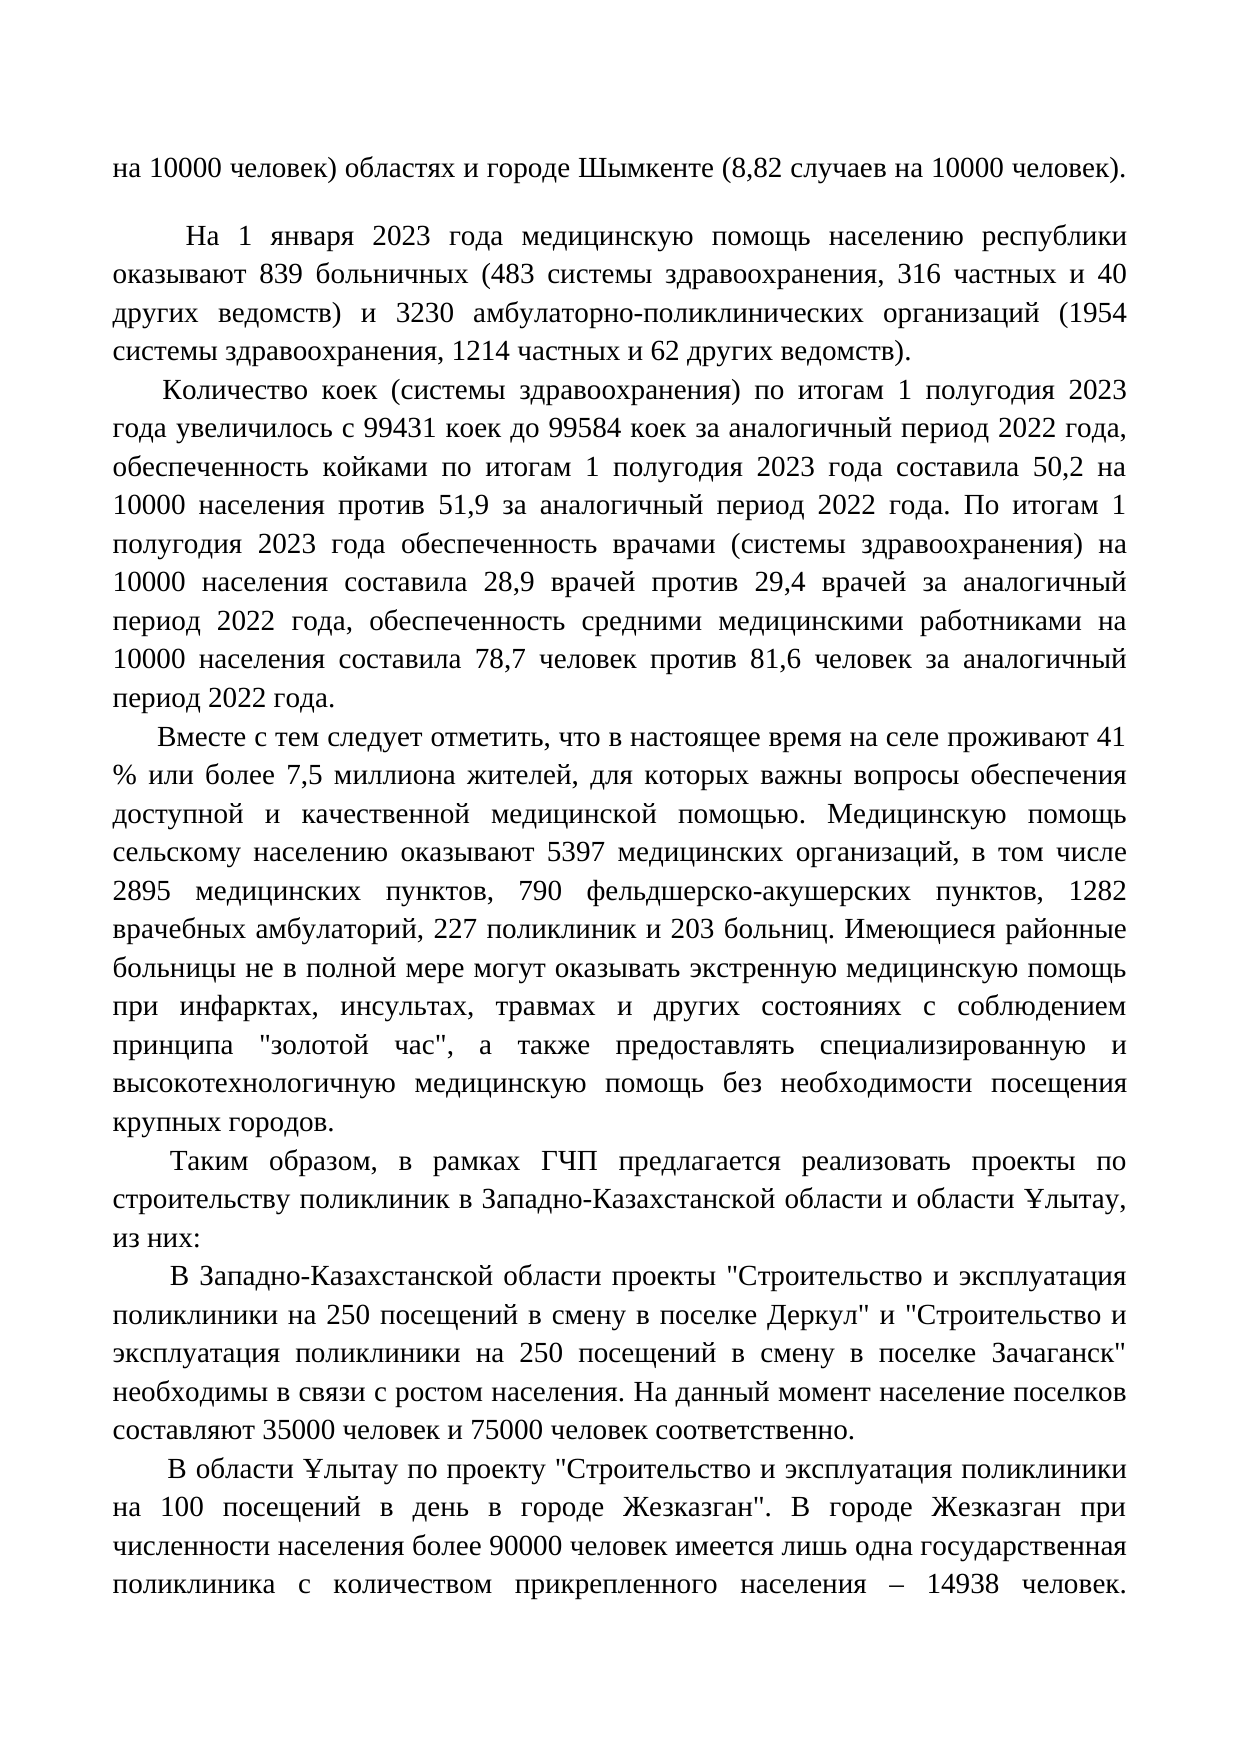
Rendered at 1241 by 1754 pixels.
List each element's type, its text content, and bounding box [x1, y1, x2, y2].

text На 1 января 2023 года медицинскую помощь населению республики оказывают 839 больничных (483 системы здравоохранения, 316 частных и 40 других ведомств) и 3230 амбулаторно-поликлинических организаций (1954 системы здравоохранения, 1214 частных и 62 других ведомств). [112, 218, 1128, 367]
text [112, 1451, 1128, 1600]
text Количество коек (системы здравоохранения) по итогам 1 полугодия 2023 года увеличилось с 99431 коек до 99584 коек за аналогичный период 2022 года, обеспеченность койками по итогам 1 полугодия 2023 года составила 50,2 на 10000 населения против 51,9 за аналогичный период 2022 года. По итогам 1 полугодия 2023 года обеспеченность врачами (системы здравоохранения) на 10000 населения составила 28,9 врачей против 29,4 врачей за аналогичный период 2022 года, обеспеченность средними медицинскими работниками на 10000 населения составила 78,7 человек против 81,6 человек за аналогичный период 2022 года. [112, 372, 1128, 714]
text Вместе с тем следует отметить, что в настоящее время на селе проживают 41 % или более 7,5 миллиона жителей, для которых важны вопросы обеспечения доступной и качественной медицинской помощью. Медицинскую помощь сельскому населению оказывают 5397 медицинских организаций, в том числе 2895 медицинских пунктов, 790 фельдшерско-акушерских пунктов, 1282 врачебных амбулаторий, 227 поликлиник и 203 больниц. Имеющиеся районные больницы не в полной мере могут оказывать экстренную медицинскую помощь при инфарктах, инсультах, травмах и других состояниях с соблюдением принципа "золотой час", а также предоставлять специализированную и высокотехнологичную медицинскую помощь без необходимости посещения крупных городов. [112, 719, 1128, 1138]
text В Западно-Казахстанской области проекты "Строительство и эксплуатация поликлиники на 250 посещений в смену в поселке Деркул" и "Строительство и эксплуатация поликлиники на 250 посещений в смену в поселке Зачаганск" необходимы в связи с ростом населения. На данный момент население поселков составляют 35000 человек и 75000 человек соответственно. [112, 1258, 1128, 1446]
text Таким образом, в рамках ГЧП предлагается реализовать проекты по строительству поликлиник в Западно-Казахстанской области и области Ұлытау, из них: [112, 1143, 1128, 1253]
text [112, 150, 1128, 214]
